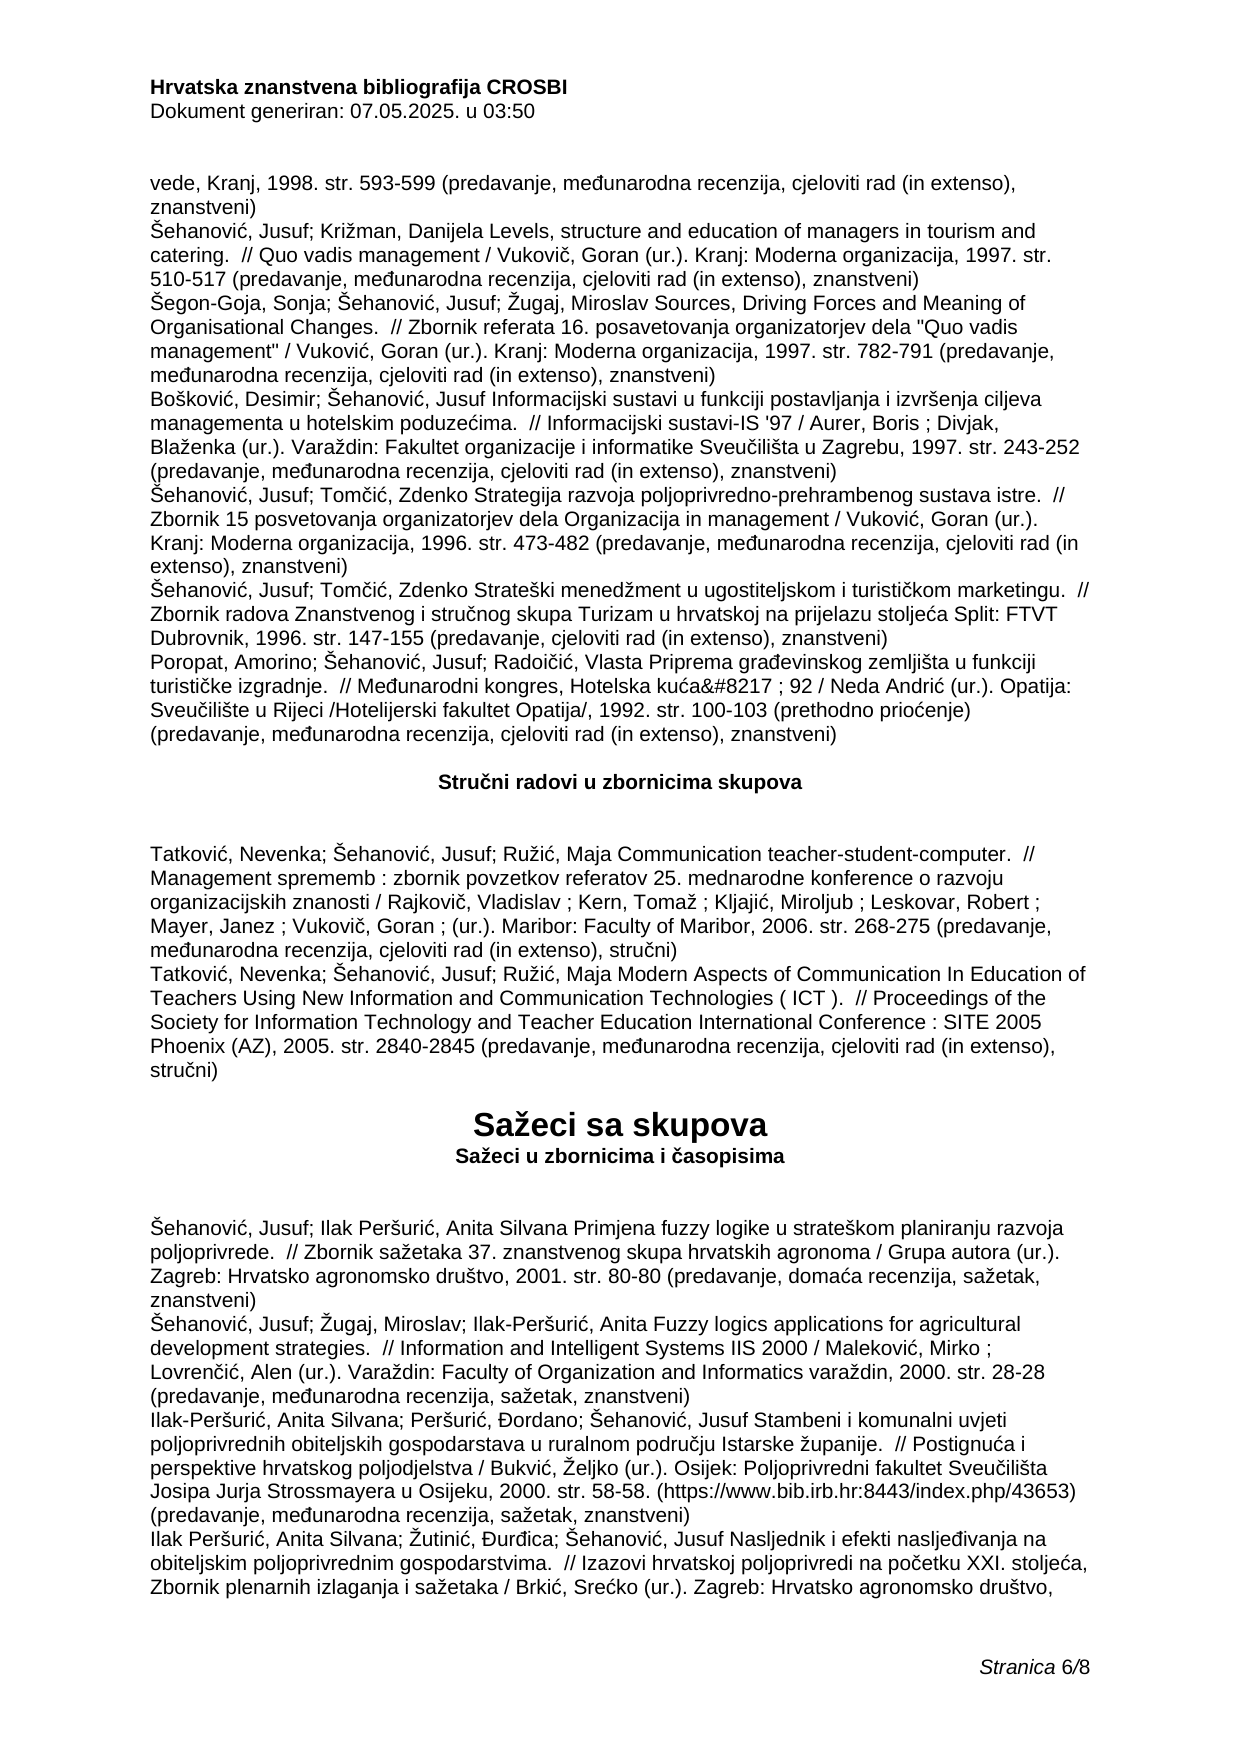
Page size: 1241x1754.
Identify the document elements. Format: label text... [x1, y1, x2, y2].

subtitle Sažeci sa skupova [150, 1105, 1090, 1144]
text Šehanović, Jusuf; Tomčić, Zdenko [150, 482, 1090, 578]
text Šegon-Goja, Sonja; Šehanović, Jusuf; Žugaj, Miroslav [150, 291, 1090, 387]
text Bošković, Desimir; Šehanović, Jusuf [150, 387, 1090, 482]
text Ilak-Peršurić, Anita Silvana; Peršurić, Đordano; Šehanović, Jusuf [150, 1407, 1090, 1527]
text Poropat, Amorino; Šehanović, Jusuf; Radoičić, Vlasta [150, 650, 1090, 746]
text Šehanović, Jusuf; Ilak Peršurić, Anita Silvana [150, 1216, 1090, 1312]
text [150, 1527, 1090, 1599]
subtitle Sažeci u zbornicima i časopisima [150, 1144, 1090, 1168]
subtitle Stručni radovi u zbornicima skupova [150, 770, 1090, 794]
text Šehanović, Jusuf; Križman, Danijela [150, 219, 1090, 291]
text Šehanović, Jusuf; Tomčić, Zdenko [150, 578, 1090, 650]
text Šehanović, Jusuf; Žugaj, Miroslav; Ilak-Peršurić, Anita [150, 1312, 1090, 1407]
text Tatković, Nevenka; Šehanović, Jusuf; Ružić, Maja [150, 962, 1090, 1081]
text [150, 171, 1090, 219]
text Tatković, Nevenka; Šehanović, Jusuf; Ružić, Maja [150, 842, 1090, 962]
